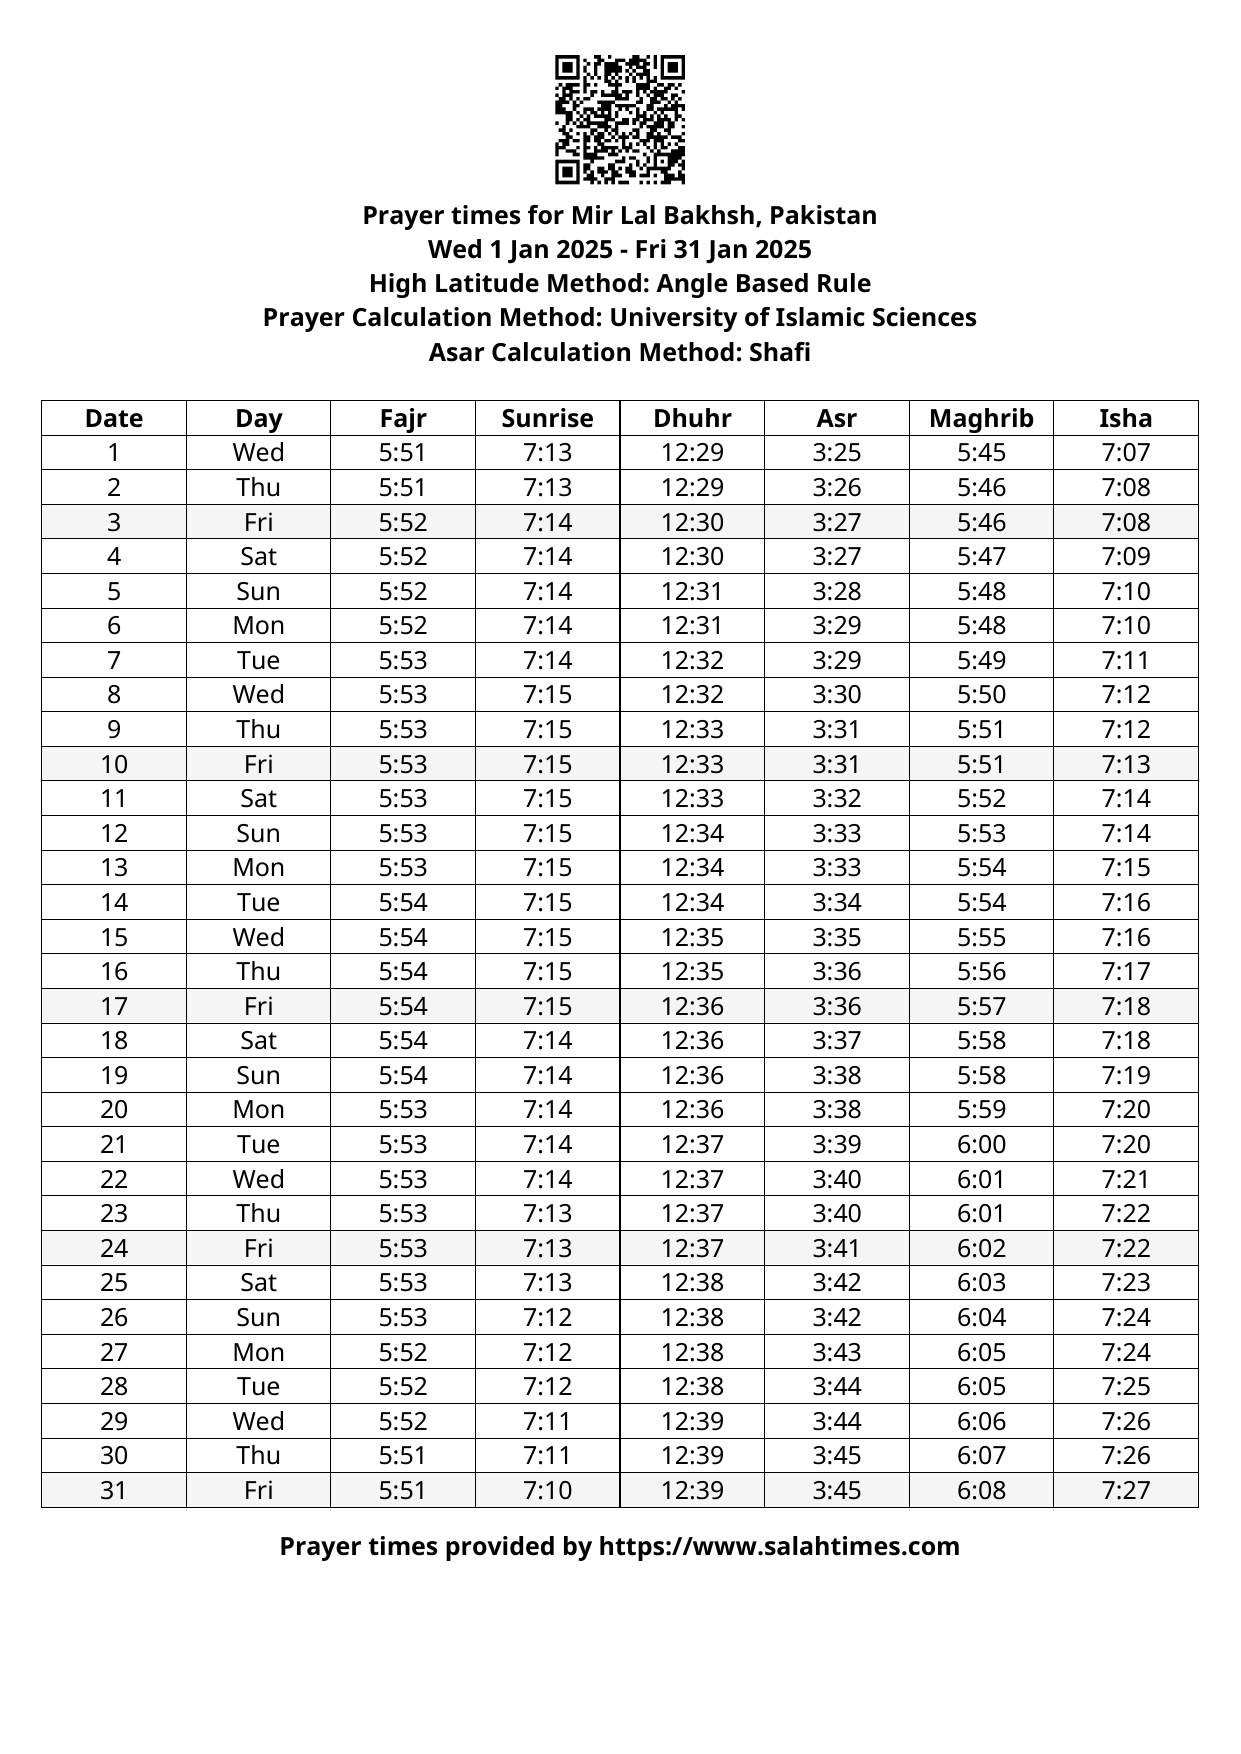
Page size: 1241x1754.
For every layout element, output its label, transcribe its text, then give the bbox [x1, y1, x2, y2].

table_cell 5:53 [331, 851, 475, 884]
table_cell 7:22 [1054, 1231, 1198, 1264]
table_cell 14 [42, 885, 186, 919]
table_cell 12:35 [621, 920, 764, 953]
table_cell 3:38 [765, 1058, 909, 1092]
table_header Maghrib [910, 401, 1053, 434]
table_cell 5:59 [910, 1093, 1053, 1126]
table_cell 7:14 [476, 643, 619, 677]
table_cell 3:25 [765, 436, 909, 469]
table_cell 7:07 [1054, 436, 1198, 469]
table_cell Mon [187, 851, 330, 884]
table_cell 3:27 [765, 539, 909, 573]
table_cell 7:16 [1054, 885, 1198, 919]
table_cell 3:31 [765, 712, 909, 746]
table_cell 7:17 [1054, 954, 1198, 988]
table_cell 5:53 [331, 747, 475, 780]
table_cell 5:54 [910, 851, 1053, 884]
table_cell 7:11 [1054, 643, 1198, 677]
table_cell 5:53 [331, 1162, 475, 1195]
table_cell 5:53 [331, 816, 475, 849]
table_cell 23 [42, 1196, 186, 1230]
table_cell Sat [187, 1266, 330, 1299]
table_cell Wed [187, 920, 330, 953]
table_cell 12:38 [621, 1335, 764, 1368]
table_cell 5:54 [331, 989, 475, 1022]
table_cell 28 [42, 1369, 186, 1403]
table_cell 5:58 [910, 1058, 1053, 1092]
table_cell Wed [187, 678, 330, 711]
table_cell 3:26 [765, 470, 909, 504]
table_cell 6 [42, 609, 186, 642]
table_cell 7:13 [476, 1266, 619, 1299]
table_cell 3:36 [765, 954, 909, 988]
table_cell 12:38 [621, 1266, 764, 1299]
table_cell 27 [42, 1335, 186, 1368]
table_cell 3:31 [765, 747, 909, 780]
table_cell 5:47 [910, 539, 1053, 573]
table_cell 7:08 [1054, 505, 1198, 538]
table_cell Fri [187, 505, 330, 538]
table_cell 3:29 [765, 609, 909, 642]
table_cell 3:35 [765, 920, 909, 953]
table_cell 31 [42, 1473, 186, 1507]
table_cell 12:39 [621, 1473, 764, 1507]
table_cell 11 [42, 781, 186, 815]
table_cell Thu [187, 954, 330, 988]
table_cell 12:35 [621, 954, 764, 988]
table_cell 7:15 [476, 816, 619, 849]
table_header Dhuhr [621, 401, 764, 434]
table_cell Thu [187, 1196, 330, 1230]
table_cell 7:15 [476, 747, 619, 780]
table_cell 6:06 [910, 1404, 1053, 1437]
table_cell 7:10 [476, 1473, 619, 1507]
table_cell 5:45 [910, 436, 1053, 469]
table_cell Mon [187, 1093, 330, 1126]
table_cell 7:22 [1054, 1196, 1198, 1230]
table_cell 3:42 [765, 1300, 909, 1334]
table_cell 9 [42, 712, 186, 746]
table_cell Tue [187, 885, 330, 919]
table_cell 7:14 [476, 1024, 619, 1057]
table_cell 7:11 [476, 1439, 619, 1472]
table_cell 7:13 [476, 470, 619, 504]
table_cell 3:33 [765, 851, 909, 884]
table_cell 6:01 [910, 1196, 1053, 1230]
table_cell 7:15 [476, 954, 619, 988]
table_header Day [187, 401, 330, 434]
table_cell 13 [42, 851, 186, 884]
table_cell 3:37 [765, 1024, 909, 1057]
table_cell 12:36 [621, 1024, 764, 1057]
table_cell 8 [42, 678, 186, 711]
table_cell 7:13 [476, 436, 619, 469]
table_cell 3:41 [765, 1231, 909, 1264]
table_cell 5:52 [331, 574, 475, 607]
table_cell 7:19 [1054, 1058, 1198, 1092]
table_cell 3:36 [765, 989, 909, 1022]
table_cell 5:53 [331, 1231, 475, 1264]
table_cell 7 [42, 643, 186, 677]
table_cell 7:13 [1054, 747, 1198, 780]
table_cell 3:33 [765, 816, 909, 849]
text Prayer times provided by https://www.salahtimes.com [42, 1528, 1198, 1563]
table_cell 3:45 [765, 1473, 909, 1507]
table_cell 7:15 [476, 885, 619, 919]
table_cell 12:37 [621, 1231, 764, 1264]
table_cell 5:48 [910, 609, 1053, 642]
table_cell 3:43 [765, 1335, 909, 1368]
table_cell 12:31 [621, 574, 764, 607]
table_cell Mon [187, 1335, 330, 1368]
table_cell 5:51 [910, 747, 1053, 780]
table_cell 12:29 [621, 436, 764, 469]
table_cell 7:14 [476, 539, 619, 573]
table_cell 5:53 [910, 816, 1053, 849]
table_cell 26 [42, 1300, 186, 1334]
table_cell 25 [42, 1266, 186, 1299]
table_cell 6:07 [910, 1439, 1053, 1472]
table_cell 7:12 [476, 1335, 619, 1368]
table_cell 12:39 [621, 1439, 764, 1472]
table_cell 5:53 [331, 1196, 475, 1230]
table_cell 7:27 [1054, 1473, 1198, 1507]
table_cell Fri [187, 1231, 330, 1264]
table_cell 5:46 [910, 470, 1053, 504]
table_cell 7:15 [476, 989, 619, 1022]
table_cell 7:09 [1054, 539, 1198, 573]
table_cell 5:57 [910, 989, 1053, 1022]
table_cell 7:10 [1054, 609, 1198, 642]
table_cell 5:52 [910, 781, 1053, 815]
table_cell 12:38 [621, 1300, 764, 1334]
table_cell 20 [42, 1093, 186, 1126]
table_cell 3:32 [765, 781, 909, 815]
table_cell 12:32 [621, 643, 764, 677]
table_cell 6:04 [910, 1300, 1053, 1334]
table_cell 12:33 [621, 781, 764, 815]
table_cell Fri [187, 747, 330, 780]
table_cell 5:53 [331, 678, 475, 711]
table_cell 5:56 [910, 954, 1053, 988]
table_cell 7:13 [476, 1231, 619, 1264]
table_cell 5:55 [910, 920, 1053, 953]
table_cell 5:53 [331, 1266, 475, 1299]
table_cell 1 [42, 436, 186, 469]
table_cell 5:53 [331, 1127, 475, 1161]
table_cell 7:26 [1054, 1439, 1198, 1472]
table_cell 3:34 [765, 885, 909, 919]
table_cell 7:12 [1054, 712, 1198, 746]
table_cell 7:23 [1054, 1266, 1198, 1299]
table_cell 3:44 [765, 1404, 909, 1437]
table_cell 5:52 [331, 539, 475, 573]
table_cell 7:15 [476, 781, 619, 815]
table_cell 3:29 [765, 643, 909, 677]
table_cell Fri [187, 1473, 330, 1507]
table_cell 5:53 [331, 712, 475, 746]
table_cell 5:52 [331, 505, 475, 538]
table_cell 12:39 [621, 1404, 764, 1437]
table_cell 12:30 [621, 505, 764, 538]
table_cell Sat [187, 1024, 330, 1057]
table_cell 7:14 [476, 609, 619, 642]
table_cell 12:36 [621, 1058, 764, 1092]
table_cell 7:20 [1054, 1127, 1198, 1161]
table_cell 7:24 [1054, 1300, 1198, 1334]
table_cell Tue [187, 1127, 330, 1161]
table_cell 12:37 [621, 1127, 764, 1161]
table_cell 5 [42, 574, 186, 607]
table_cell 24 [42, 1231, 186, 1264]
table_cell 5:51 [331, 1439, 475, 1472]
table_cell 7:15 [476, 851, 619, 884]
table_cell 6:00 [910, 1127, 1053, 1161]
table_cell 5:54 [331, 1058, 475, 1092]
table_cell 12:34 [621, 885, 764, 919]
table_cell 5:52 [331, 1335, 475, 1368]
table_header Isha [1054, 401, 1198, 434]
table_cell 7:12 [476, 1300, 619, 1334]
table_cell 5:48 [910, 574, 1053, 607]
table_cell 7:14 [1054, 781, 1198, 815]
table_cell 12:33 [621, 712, 764, 746]
table_cell 6:05 [910, 1369, 1053, 1403]
table_cell 7:08 [1054, 470, 1198, 504]
table_header Asr [765, 401, 909, 434]
table_cell 3:38 [765, 1093, 909, 1126]
table_cell 10 [42, 747, 186, 780]
table_cell 7:15 [476, 712, 619, 746]
table_cell 5:54 [331, 885, 475, 919]
table_cell 12:36 [621, 1093, 764, 1126]
table_cell 6:02 [910, 1231, 1053, 1264]
table_cell 16 [42, 954, 186, 988]
picture [542, 41, 699, 198]
table_cell 3:40 [765, 1162, 909, 1195]
table_cell 7:14 [476, 1093, 619, 1126]
table_cell 12:31 [621, 609, 764, 642]
table_cell 7:26 [1054, 1404, 1198, 1437]
table_cell 12:37 [621, 1162, 764, 1195]
table_cell 12:37 [621, 1196, 764, 1230]
table_cell 5:54 [331, 1024, 475, 1057]
table_cell 2 [42, 470, 186, 504]
table_cell 3:28 [765, 574, 909, 607]
text Prayer Calculation Method: University of Islamic Sciences [42, 300, 1198, 334]
text Asar Calculation Method: Shafi [42, 334, 1198, 368]
table_header Date [42, 401, 186, 434]
table_cell Wed [187, 1162, 330, 1195]
table_cell 5:52 [331, 1369, 475, 1403]
table_cell 5:54 [910, 885, 1053, 919]
table_cell 15 [42, 920, 186, 953]
text Prayer times for Mir Lal Bakhsh, Pakistan [42, 198, 1198, 232]
table_cell Sun [187, 1058, 330, 1092]
table_cell 5:51 [331, 436, 475, 469]
table_cell 5:51 [331, 1473, 475, 1507]
table_cell 5:53 [331, 1093, 475, 1126]
table_cell 12 [42, 816, 186, 849]
table_cell 7:21 [1054, 1162, 1198, 1195]
table_cell 12:30 [621, 539, 764, 573]
table_cell 5:58 [910, 1024, 1053, 1057]
table_cell Sun [187, 1300, 330, 1334]
table_cell Wed [187, 436, 330, 469]
table_cell 12:34 [621, 816, 764, 849]
table_cell 30 [42, 1439, 186, 1472]
table_cell 6:01 [910, 1162, 1053, 1195]
table_cell 3:44 [765, 1369, 909, 1403]
table_cell 7:15 [476, 920, 619, 953]
table_cell 6:05 [910, 1335, 1053, 1368]
table_header Sunrise [476, 401, 619, 434]
table_cell 17 [42, 989, 186, 1022]
table_cell 12:36 [621, 989, 764, 1022]
table_cell 3:39 [765, 1127, 909, 1161]
table_cell Mon [187, 609, 330, 642]
table_cell 6:08 [910, 1473, 1053, 1507]
table_cell 7:14 [476, 574, 619, 607]
table_cell 3:42 [765, 1266, 909, 1299]
table_cell 3:27 [765, 505, 909, 538]
table_cell 21 [42, 1127, 186, 1161]
table_cell 7:11 [476, 1404, 619, 1437]
table_cell Fri [187, 989, 330, 1022]
table_cell Tue [187, 1369, 330, 1403]
table_cell 7:13 [476, 1196, 619, 1230]
table_cell 7:14 [1054, 816, 1198, 849]
table_cell 3 [42, 505, 186, 538]
table_cell 5:53 [331, 781, 475, 815]
table_cell Sat [187, 539, 330, 573]
table_cell Tue [187, 643, 330, 677]
table_cell 18 [42, 1024, 186, 1057]
table_cell 7:20 [1054, 1093, 1198, 1126]
table_cell 4 [42, 539, 186, 573]
table_cell 12:34 [621, 851, 764, 884]
table_cell 5:50 [910, 678, 1053, 711]
table_cell 7:14 [476, 1162, 619, 1195]
table_cell Sun [187, 816, 330, 849]
table_cell 12:33 [621, 747, 764, 780]
table_cell 5:51 [910, 712, 1053, 746]
table_cell 5:54 [331, 954, 475, 988]
table_cell 5:46 [910, 505, 1053, 538]
table_cell 5:53 [331, 1300, 475, 1334]
table_cell 5:54 [331, 920, 475, 953]
table_cell 5:52 [331, 1404, 475, 1437]
table_cell 7:15 [476, 678, 619, 711]
table_cell Thu [187, 470, 330, 504]
table_cell Thu [187, 1439, 330, 1472]
table_cell 7:25 [1054, 1369, 1198, 1403]
table_cell 7:15 [1054, 851, 1198, 884]
table_cell 7:18 [1054, 989, 1198, 1022]
table_cell 3:40 [765, 1196, 909, 1230]
table_cell 12:38 [621, 1369, 764, 1403]
table_cell 7:14 [476, 1058, 619, 1092]
table_cell 6:03 [910, 1266, 1053, 1299]
table_cell 22 [42, 1162, 186, 1195]
table_cell 5:52 [331, 609, 475, 642]
table_cell 5:49 [910, 643, 1053, 677]
table_cell 3:45 [765, 1439, 909, 1472]
table_cell 5:53 [331, 643, 475, 677]
table_cell 7:14 [476, 505, 619, 538]
table_cell 7:16 [1054, 920, 1198, 953]
text Wed 1 Jan 2025 - Fri 31 Jan 2025 [42, 232, 1198, 266]
table_cell 7:12 [1054, 678, 1198, 711]
table_cell 7:18 [1054, 1024, 1198, 1057]
table_header Fajr [331, 401, 475, 434]
table_cell 12:32 [621, 678, 764, 711]
table_cell Thu [187, 712, 330, 746]
table_cell 12:29 [621, 470, 764, 504]
table_cell 5:51 [331, 470, 475, 504]
table_cell Sat [187, 781, 330, 815]
text High Latitude Method: Angle Based Rule [42, 266, 1198, 300]
table_cell 7:10 [1054, 574, 1198, 607]
table_cell Wed [187, 1404, 330, 1437]
table_cell Sun [187, 574, 330, 607]
table_cell 29 [42, 1404, 186, 1437]
table_cell 3:30 [765, 678, 909, 711]
table_cell 19 [42, 1058, 186, 1092]
table_cell 7:24 [1054, 1335, 1198, 1368]
table_cell 7:12 [476, 1369, 619, 1403]
table_cell 7:14 [476, 1127, 619, 1161]
